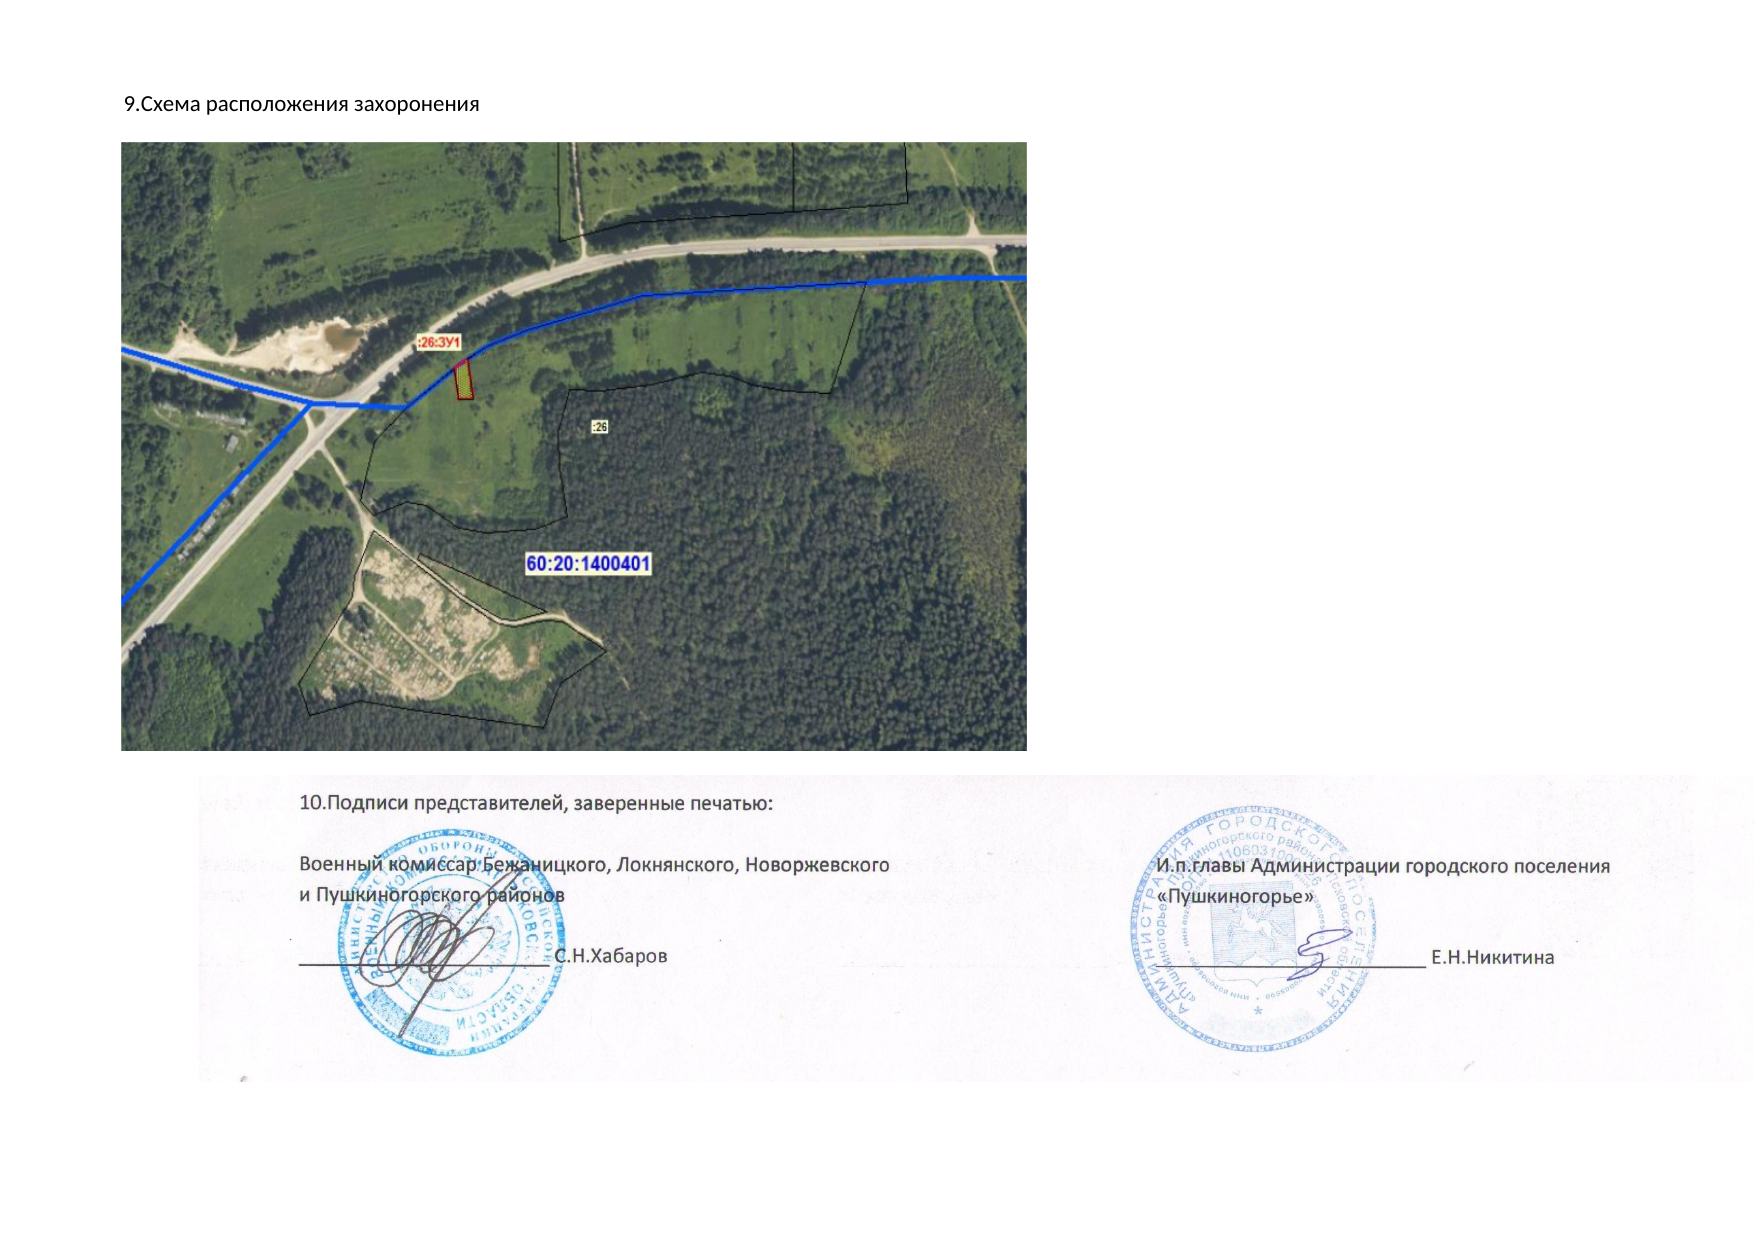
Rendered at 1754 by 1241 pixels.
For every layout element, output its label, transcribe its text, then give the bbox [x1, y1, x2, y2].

picture [193, 775, 1754, 1082]
text 9.Схема расположения захоронения [118, 89, 1636, 117]
picture [118, 141, 1028, 751]
